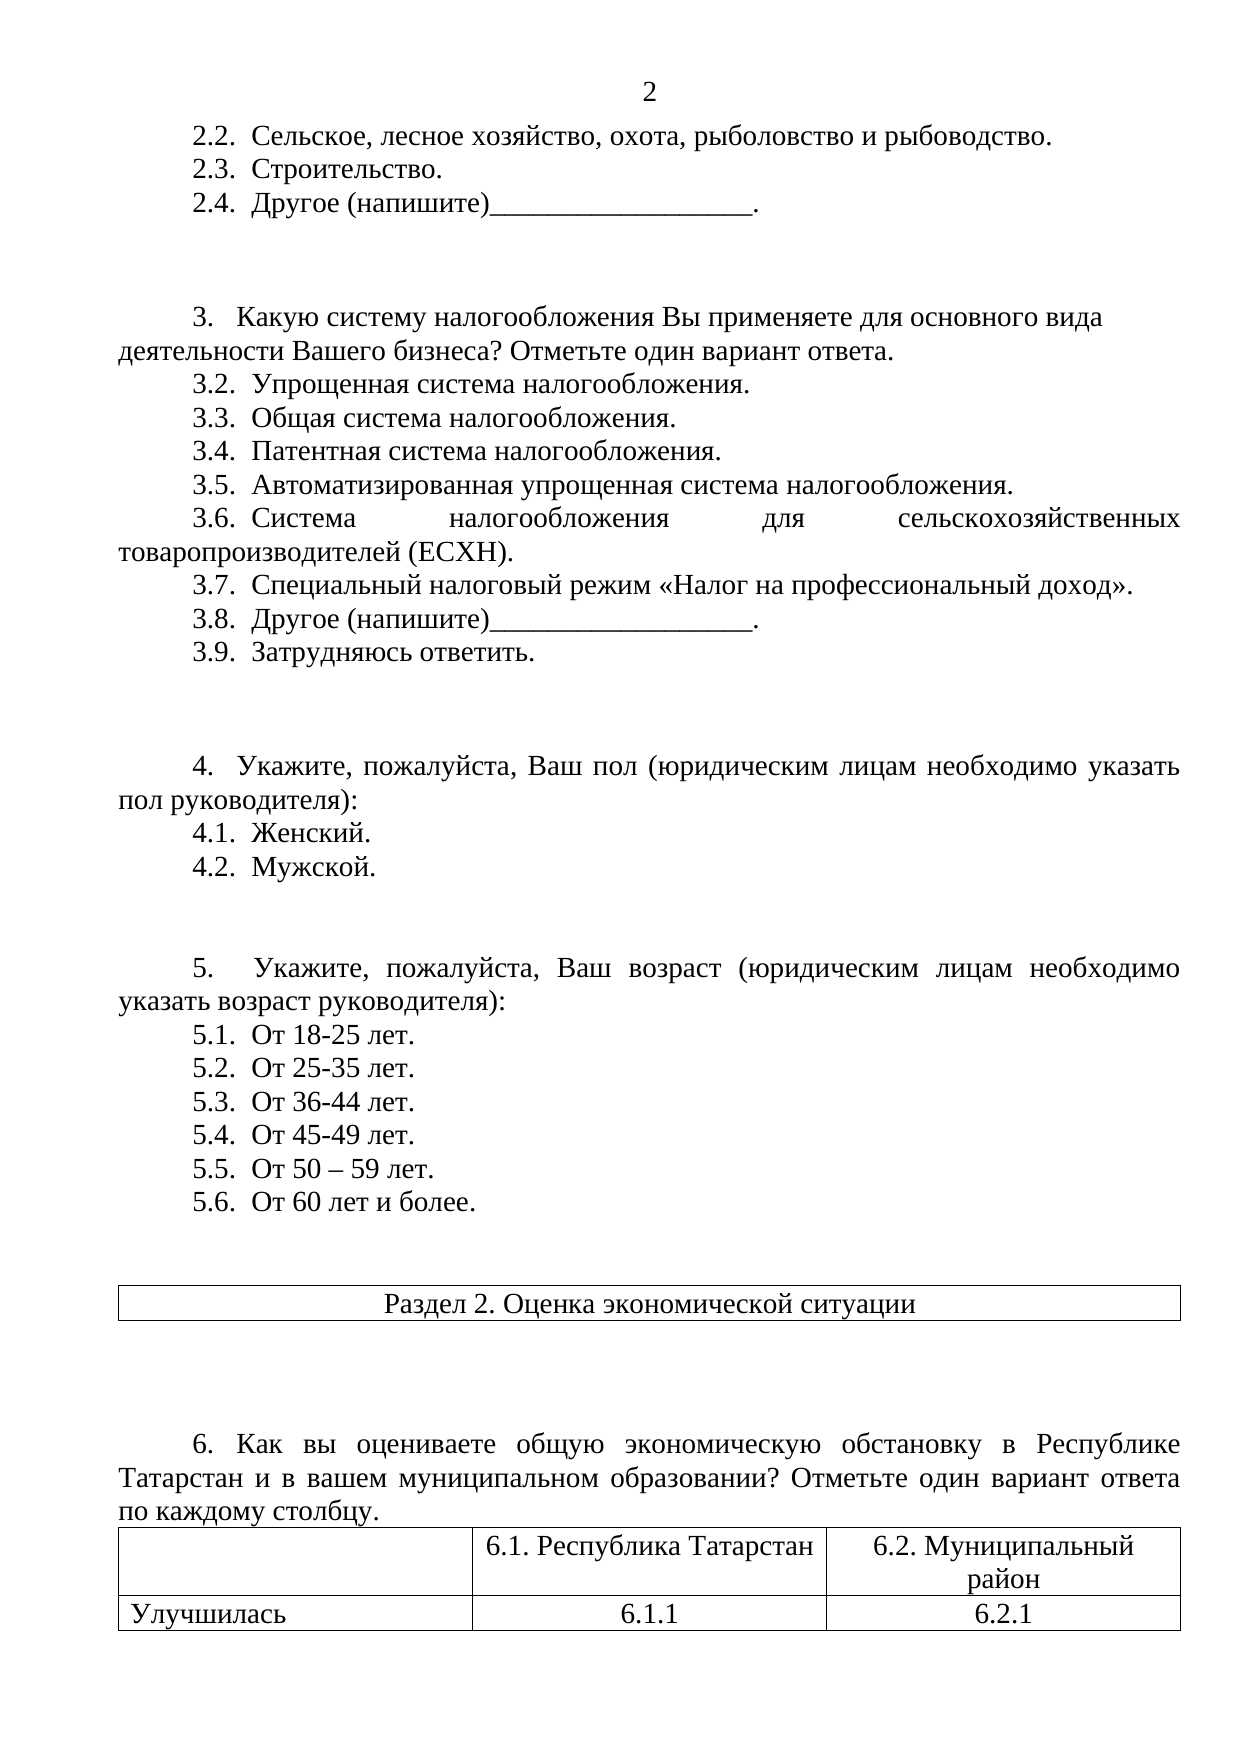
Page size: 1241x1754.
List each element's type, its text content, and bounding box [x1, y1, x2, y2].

list Укажите, пожалуйста, Ваш возраст (юридическим лицам необходимо указать возраст руководителя): [118, 950, 1181, 1017]
list 2.3. Строительство. [192, 152, 1181, 185]
list 4.1. Женский. [192, 816, 1181, 849]
list Упрощенная система налогообложения. [192, 366, 1181, 400]
list 5.6. От 60 лет и более. [192, 1184, 1181, 1218]
table_header 6.2. Муниципальный район [827, 1528, 1180, 1595]
list 2.2. Сельское, лесное хозяйство, охота, рыболовство и рыбоводство. [192, 118, 1181, 152]
list Затрудняюсь ответить. [192, 634, 1181, 668]
table_cell 6.1.1 [473, 1596, 826, 1630]
list Другое (напишите)__________________. [192, 601, 1181, 634]
list Автоматизированная упрощенная система налогообложения. [192, 467, 1181, 500]
list 5.2. От 25-35 лет. [192, 1050, 1181, 1084]
list 5.5. От 50 – 59 лет. [192, 1151, 1181, 1184]
table_header 6.1. Республика Татарстан [473, 1528, 826, 1595]
list 4.2. Мужской. [192, 849, 1181, 883]
list 2.4. Другое (напишите)__________________. [192, 185, 1181, 219]
table_cell 6.2.1 [827, 1596, 1180, 1630]
table_header Раздел 2. Оценка экономической ситуации [119, 1286, 1180, 1320]
list 4. Укажите, пожалуйста, Ваш пол (юридическим лицам необходимо указать пол руководителя): [118, 748, 1181, 816]
list 5.3. От 36-44 лет. [192, 1084, 1181, 1117]
list Патентная система налогообложения. [192, 433, 1181, 467]
list Как вы оцениваете общую экономическую обстановку в Республике Татарстан и в вашем муниципальном образовании? Отметьте один вариант ответа по каждому столбцу. [118, 1426, 1181, 1527]
table_cell Улучшилась [119, 1596, 472, 1630]
list От 18-25 лет. [192, 1017, 1181, 1050]
list Система налогообложения для сельскохозяйственных товаропроизводителей (ЕСХН). [118, 500, 1181, 567]
list 5.4. От 45-49 лет. [192, 1117, 1181, 1151]
list Общая система налогообложения. [192, 400, 1181, 433]
list Какую систему налогообложения Вы применяете для основного вида деятельности Вашего бизнеса? Отметьте один вариант ответа. [118, 299, 1181, 366]
table_header [119, 1528, 472, 1595]
list Специальный налоговый режим «Налог на профессиональный доход». [192, 567, 1181, 601]
